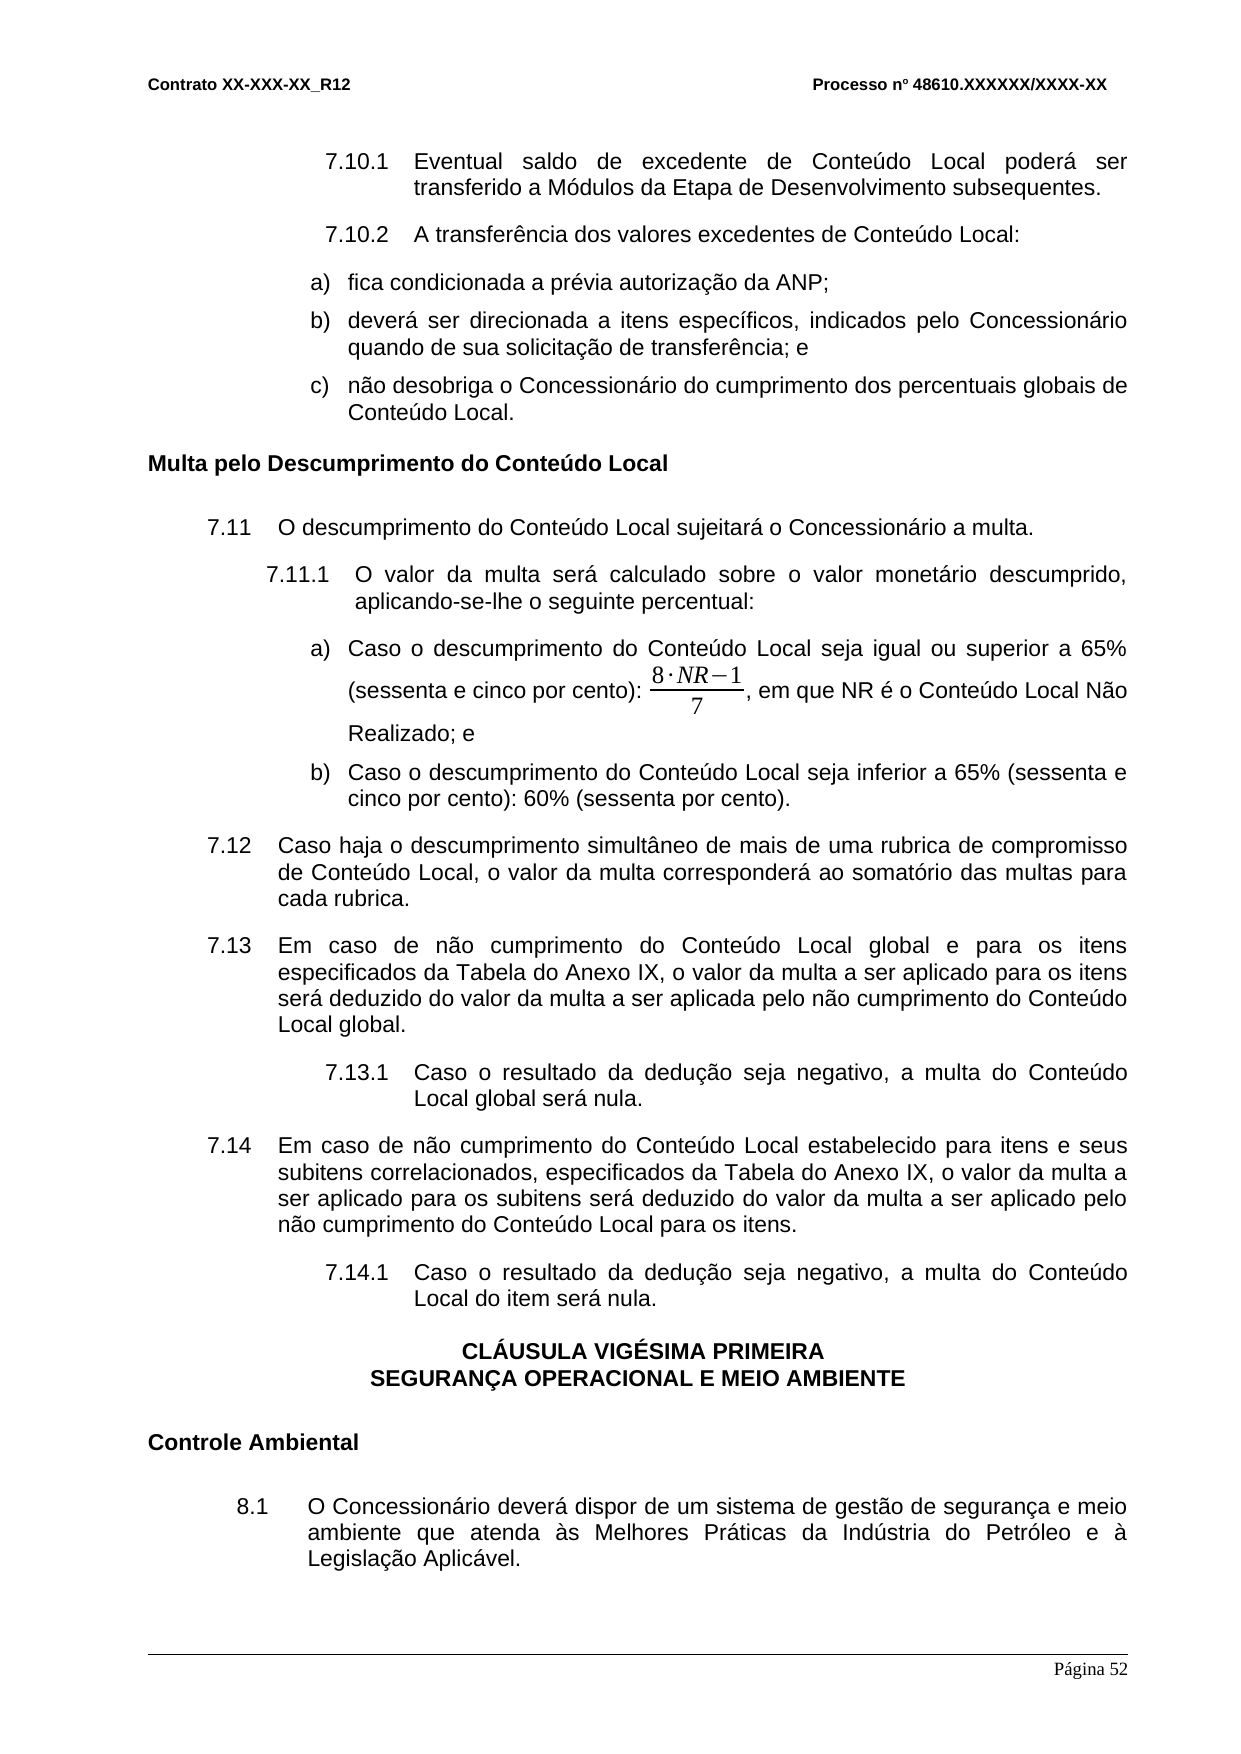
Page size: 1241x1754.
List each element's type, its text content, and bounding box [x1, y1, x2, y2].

text Caso haja o descumprimento simultâneo de mais de uma rubrica de compromisso de Conteúdo Local, o valor da multa corresponderá ao somatório das multas para cada rubrica. [207, 832, 1128, 912]
text O descumprimento do Conteúdo Local sujeitará o Concessionário a multa. [207, 514, 1128, 540]
text A transferência dos valores excedentes de Conteúdo Local: [325, 221, 1128, 248]
text Em caso de não cumprimento do Conteúdo Local global e para os itens especificados da Tabela do Anexo IX, o valor da multa a ser aplicado para os itens será deduzido do valor da multa a ser aplicada pelo não cumprimento do Conteúdo Local global. [207, 932, 1128, 1038]
list Caso o descumprimento do Conteúdo Local seja inferior a 65% (sessenta e cinco por cento): 60% (sessenta por cento). [310, 759, 1128, 812]
text O valor da multa será calculado sobre o valor monetário descumprido, aplicando-se-lhe o seguinte percentual: [266, 561, 1128, 614]
text Caso o resultado da dedução seja negativo, a multa do Conteúdo Local global será nula. [325, 1059, 1128, 1111]
text Multa pelo Descumprimento do Conteúdo Local [148, 450, 1128, 477]
text Eventual saldo de excedente de Conteúdo Local poderá ser transferido a Módulos da Etapa de Desenvolvimento subsequentes. [325, 148, 1128, 200]
list Caso o descumprimento do Conteúdo Local seja igual ou superior a 65% (sessenta e cinco por cento): , em que NR é o Conteúdo Local Não Realizado; e [310, 635, 1128, 746]
text Cláusula Vigésima Primeira SEGURANÇA oPERACIONAL E Meio Ambiente [148, 1336, 1128, 1391]
text O Concessionário deverá dispor de um sistema de gestão de segurança e meio ambiente que atenda às Melhores Práticas da Indústria do Petróleo e à Legislação Aplicável. [236, 1493, 1128, 1572]
list não desobriga o Concessionário do cumprimento dos percentuais globais de Conteúdo Local. [310, 372, 1128, 425]
text Caso o resultado da dedução seja negativo, a multa do Conteúdo Local do item será nula. [325, 1258, 1128, 1311]
text Em caso de não cumprimento do Conteúdo Local estabelecido para itens e seus subitens correlacionados, especificados da Tabela do Anexo IX, o valor da multa a ser aplicado para os subitens será deduzido do valor da multa a ser aplicado pelo não cumprimento do Conteúdo Local para os itens. [207, 1132, 1128, 1238]
list deverá ser direcionada a itens específicos, indicados pelo Concessionário quando de sua solicitação de transferência; e [310, 307, 1128, 360]
list fica condicionada a prévia autorização da ANP; [310, 268, 1128, 295]
text Controle Ambiental [148, 1429, 1128, 1455]
